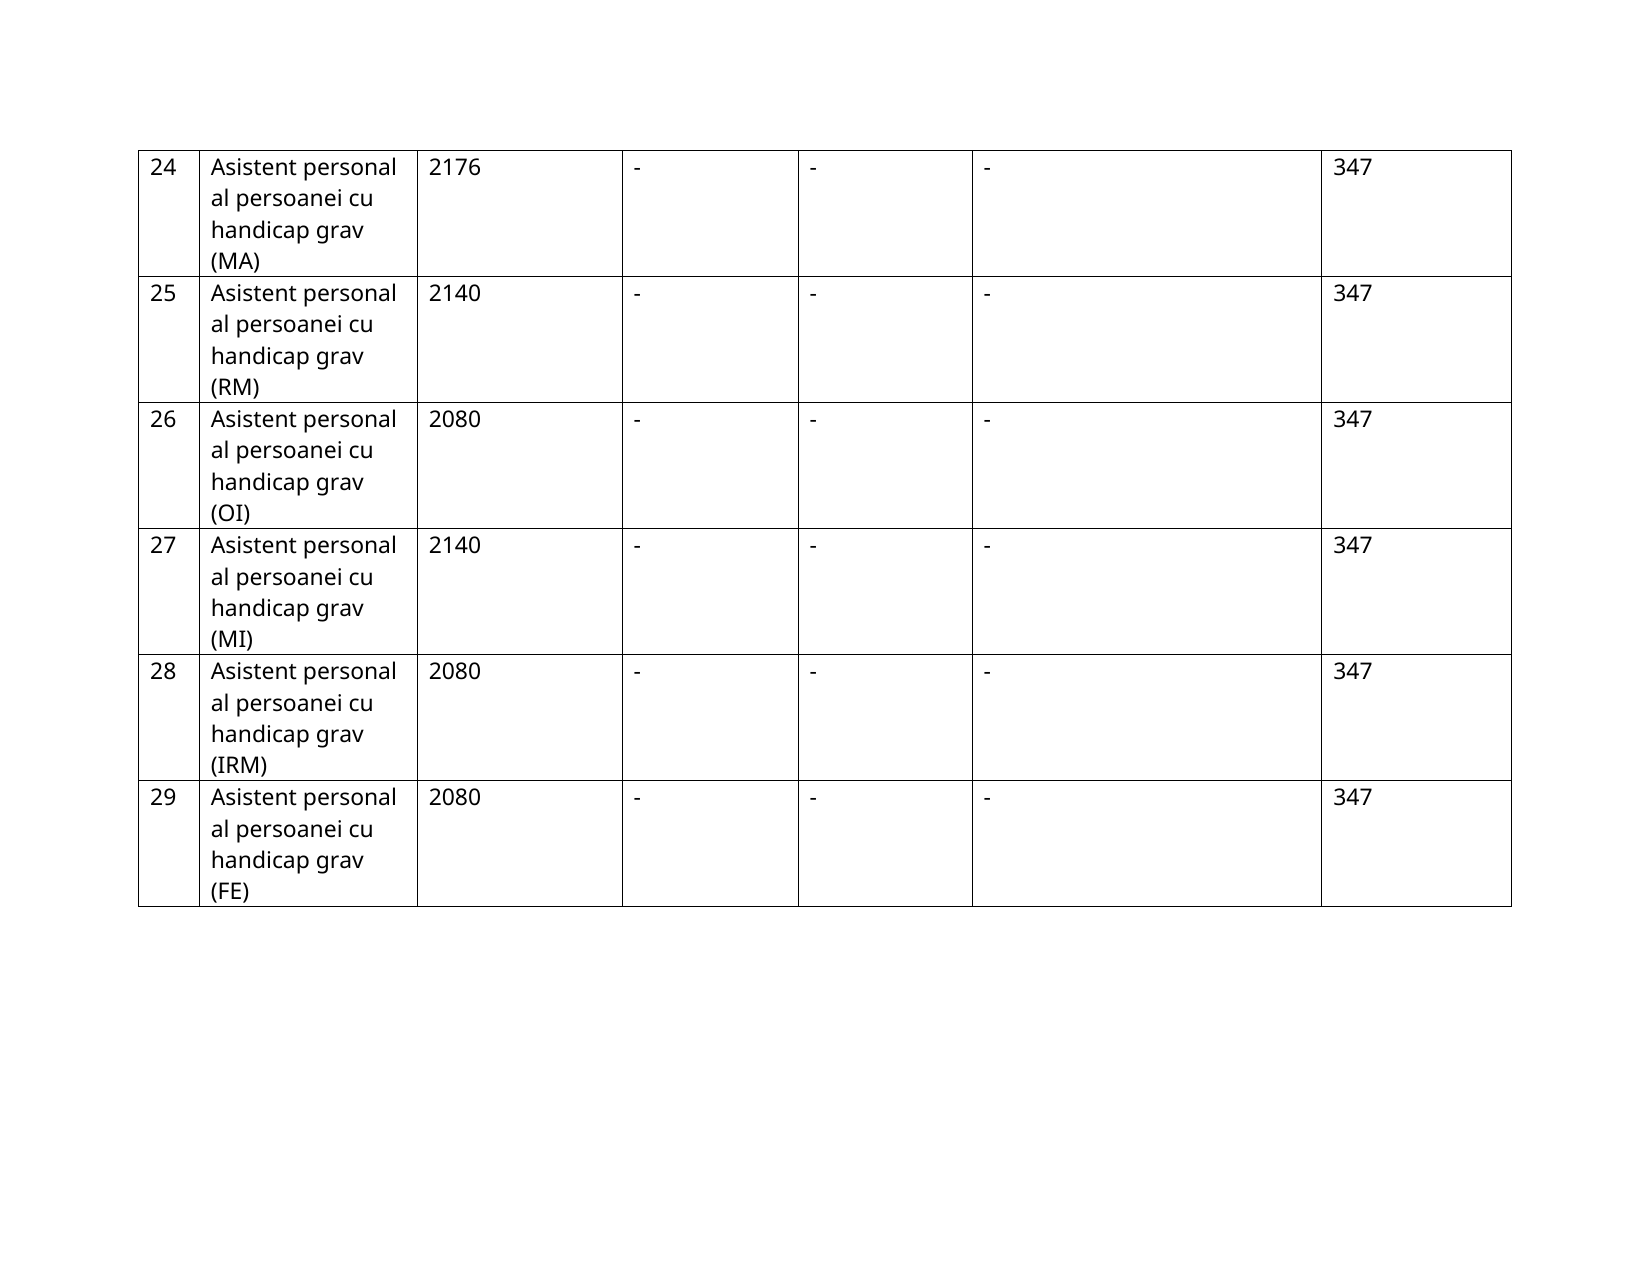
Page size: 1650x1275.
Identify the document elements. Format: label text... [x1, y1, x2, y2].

table_cell - [623, 655, 798, 780]
table_cell - [973, 403, 1321, 528]
table_cell 2080 [418, 781, 622, 906]
table_cell 27 [139, 529, 199, 654]
table_cell 347 [1322, 655, 1511, 780]
table_cell Asistent personal al persoanei cu handicap grav (IRM) [200, 655, 417, 780]
table_cell 26 [139, 403, 199, 528]
table_cell 347 [1322, 781, 1511, 906]
table_cell - [973, 277, 1321, 402]
table_cell - [623, 403, 798, 528]
table_cell - [799, 151, 972, 276]
table_cell 24 [139, 151, 199, 276]
table_cell - [623, 781, 798, 906]
table_cell - [799, 529, 972, 654]
table_cell Asistent personal al persoanei cu handicap grav (FE) [200, 781, 417, 906]
table_cell 28 [139, 655, 199, 780]
table_cell - [623, 277, 798, 402]
table_cell 347 [1322, 277, 1511, 402]
table_cell Asistent personal al persoanei cu handicap grav (MI) [200, 529, 417, 654]
table_cell 29 [139, 781, 199, 906]
table_cell Asistent personal al persoanei cu handicap grav (RM) [200, 277, 417, 402]
table_cell 2140 [418, 277, 622, 402]
table_cell - [799, 277, 972, 402]
table_cell 347 [1322, 151, 1511, 276]
table_cell - [973, 655, 1321, 780]
table_cell Asistent personal al persoanei cu handicap grav (OI) [200, 403, 417, 528]
table_cell Asistent personal al persoanei cu handicap grav (MA) [200, 151, 417, 276]
table_cell 2140 [418, 529, 622, 654]
table_cell 347 [1322, 529, 1511, 654]
table_cell - [799, 655, 972, 780]
table_cell - [623, 151, 798, 276]
table_cell 2080 [418, 655, 622, 780]
table_cell - [973, 529, 1321, 654]
table_cell - [973, 151, 1321, 276]
table_cell 25 [139, 277, 199, 402]
table_cell 347 [1322, 403, 1511, 528]
table_cell - [623, 529, 798, 654]
table_cell 2080 [418, 403, 622, 528]
table_cell - [973, 781, 1321, 906]
table_cell - [799, 403, 972, 528]
table_cell - [799, 781, 972, 906]
table_cell 2176 [418, 151, 622, 276]
